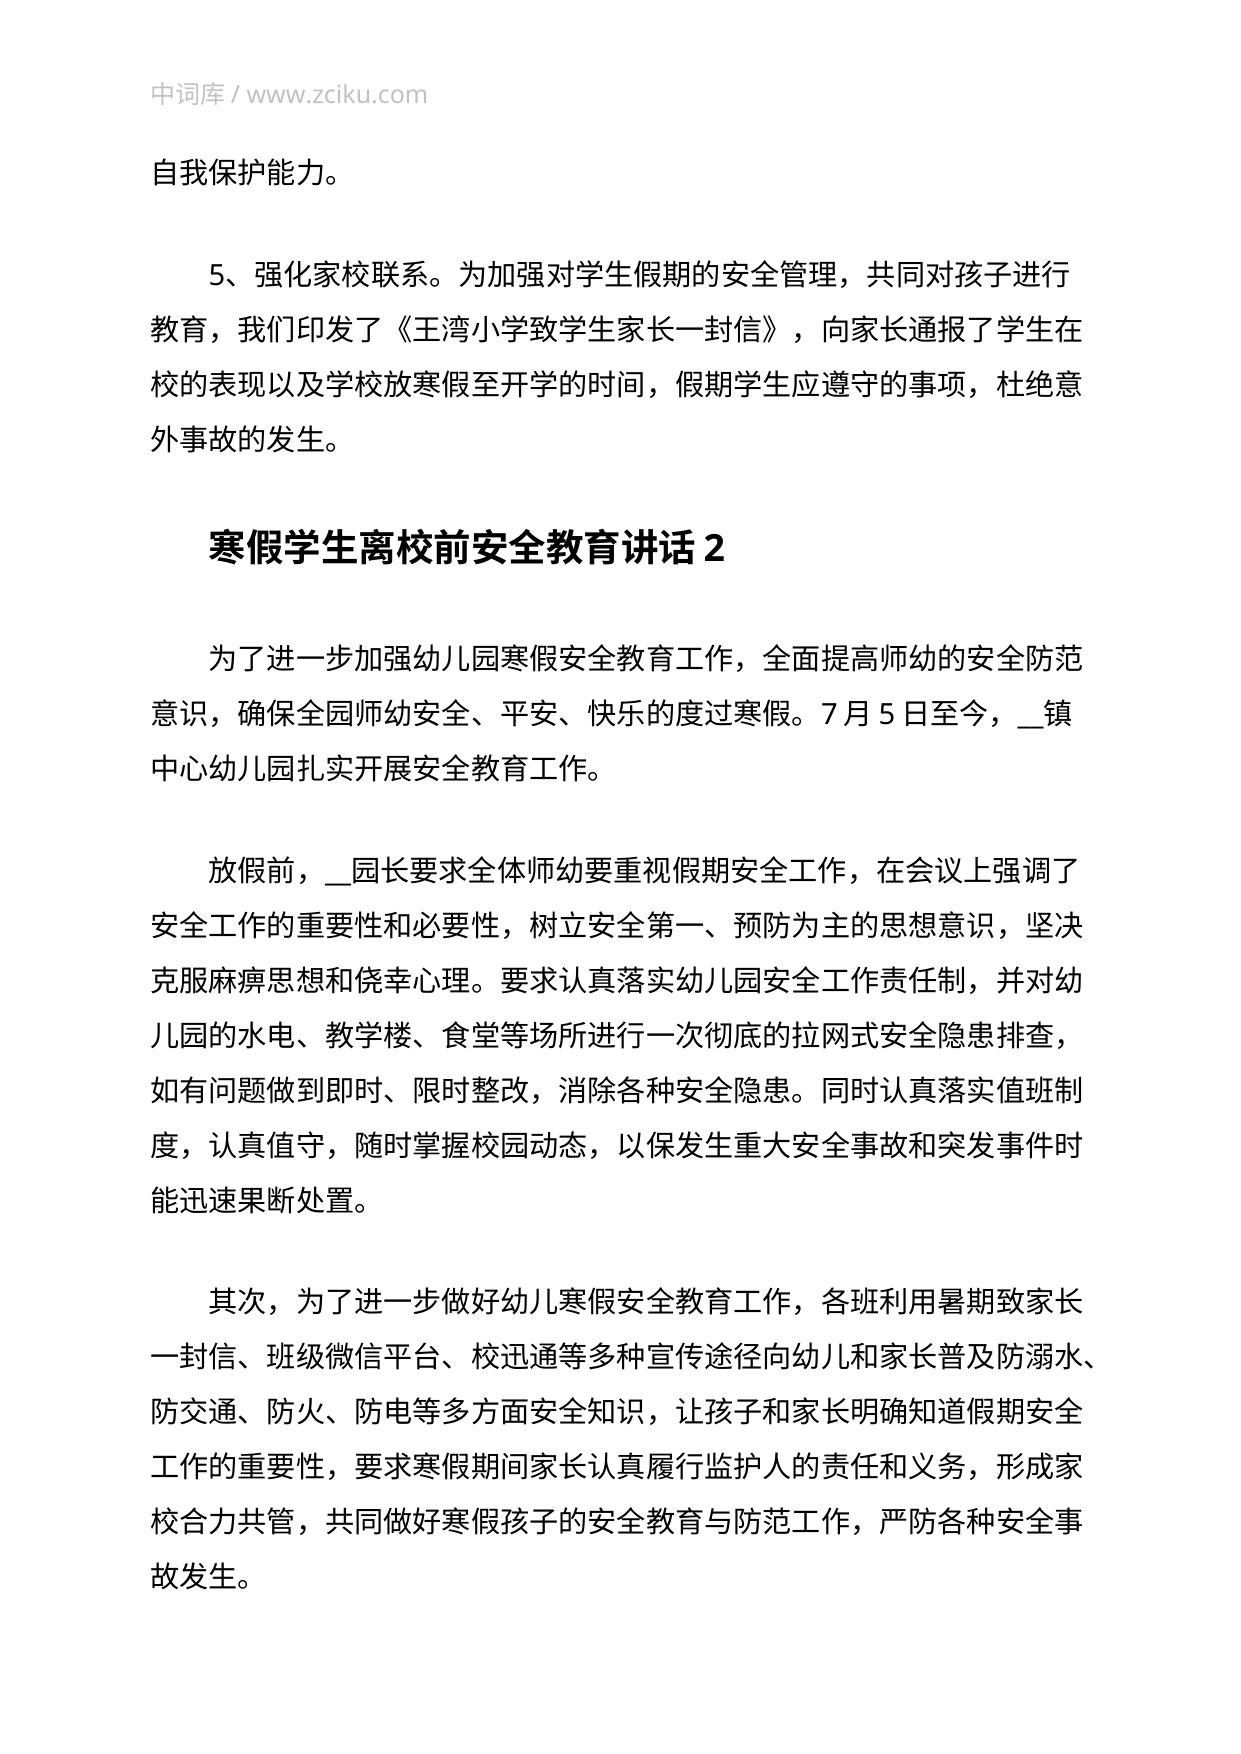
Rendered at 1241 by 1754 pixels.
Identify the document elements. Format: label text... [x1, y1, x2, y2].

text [150, 150, 1090, 192]
text 寒假学生离校前安全教育讲话2 [150, 518, 1090, 573]
text 其次，为了进一步做好幼儿寒假安全教育工作，各班利用暑期致家长一封信、班级微信平台、校迅通等多种宣传途径向幼儿和家长普及防溺水、防交通、防火、防电等多方面安全知识，让孩子和家长明确知道假期安全工作的重要性，要求寒假期间家长认真履行监护人的责任和义务，形成家校合力共管，共同做好寒假孩子的安全教育与防范工作，严防各种安全事故发生。 [150, 1279, 1090, 1596]
text 5、强化家校联系。为加强对学生假期的安全管理，共同对孩子进行教育，我们印发了《王湾小学致学生家长一封信》，向家长通报了学生在校的表现以及学校放寒假至开学的时间，假期学生应遵守的事项，杜绝意外事故的发生。 [150, 252, 1090, 459]
text 放假前，__园长要求全体师幼要重视假期安全工作，在会议上强调了安全工作的重要性和必要性，树立安全第一、预防为主的思想意识，坚决克服麻痹思想和侥幸心理。要求认真落实幼儿园安全工作责任制，并对幼儿园的水电、教学楼、食堂等场所进行一次彻底的拉网式安全隐患排查，如有问题做到即时、限时整改，消除各种安全隐患。同时认真落实值班制度，认真值守，随时掌握校园动态，以保发生重大安全事故和突发事件时能迅速果断处置。 [150, 848, 1090, 1219]
text 为了进一步加强幼儿园寒假安全教育工作，全面提高师幼的安全防范意识，确保全园师幼安全、平安、快乐的度过寒假。7月5日至今，__镇中心幼儿园扎实开展安全教育工作。 [150, 636, 1090, 788]
